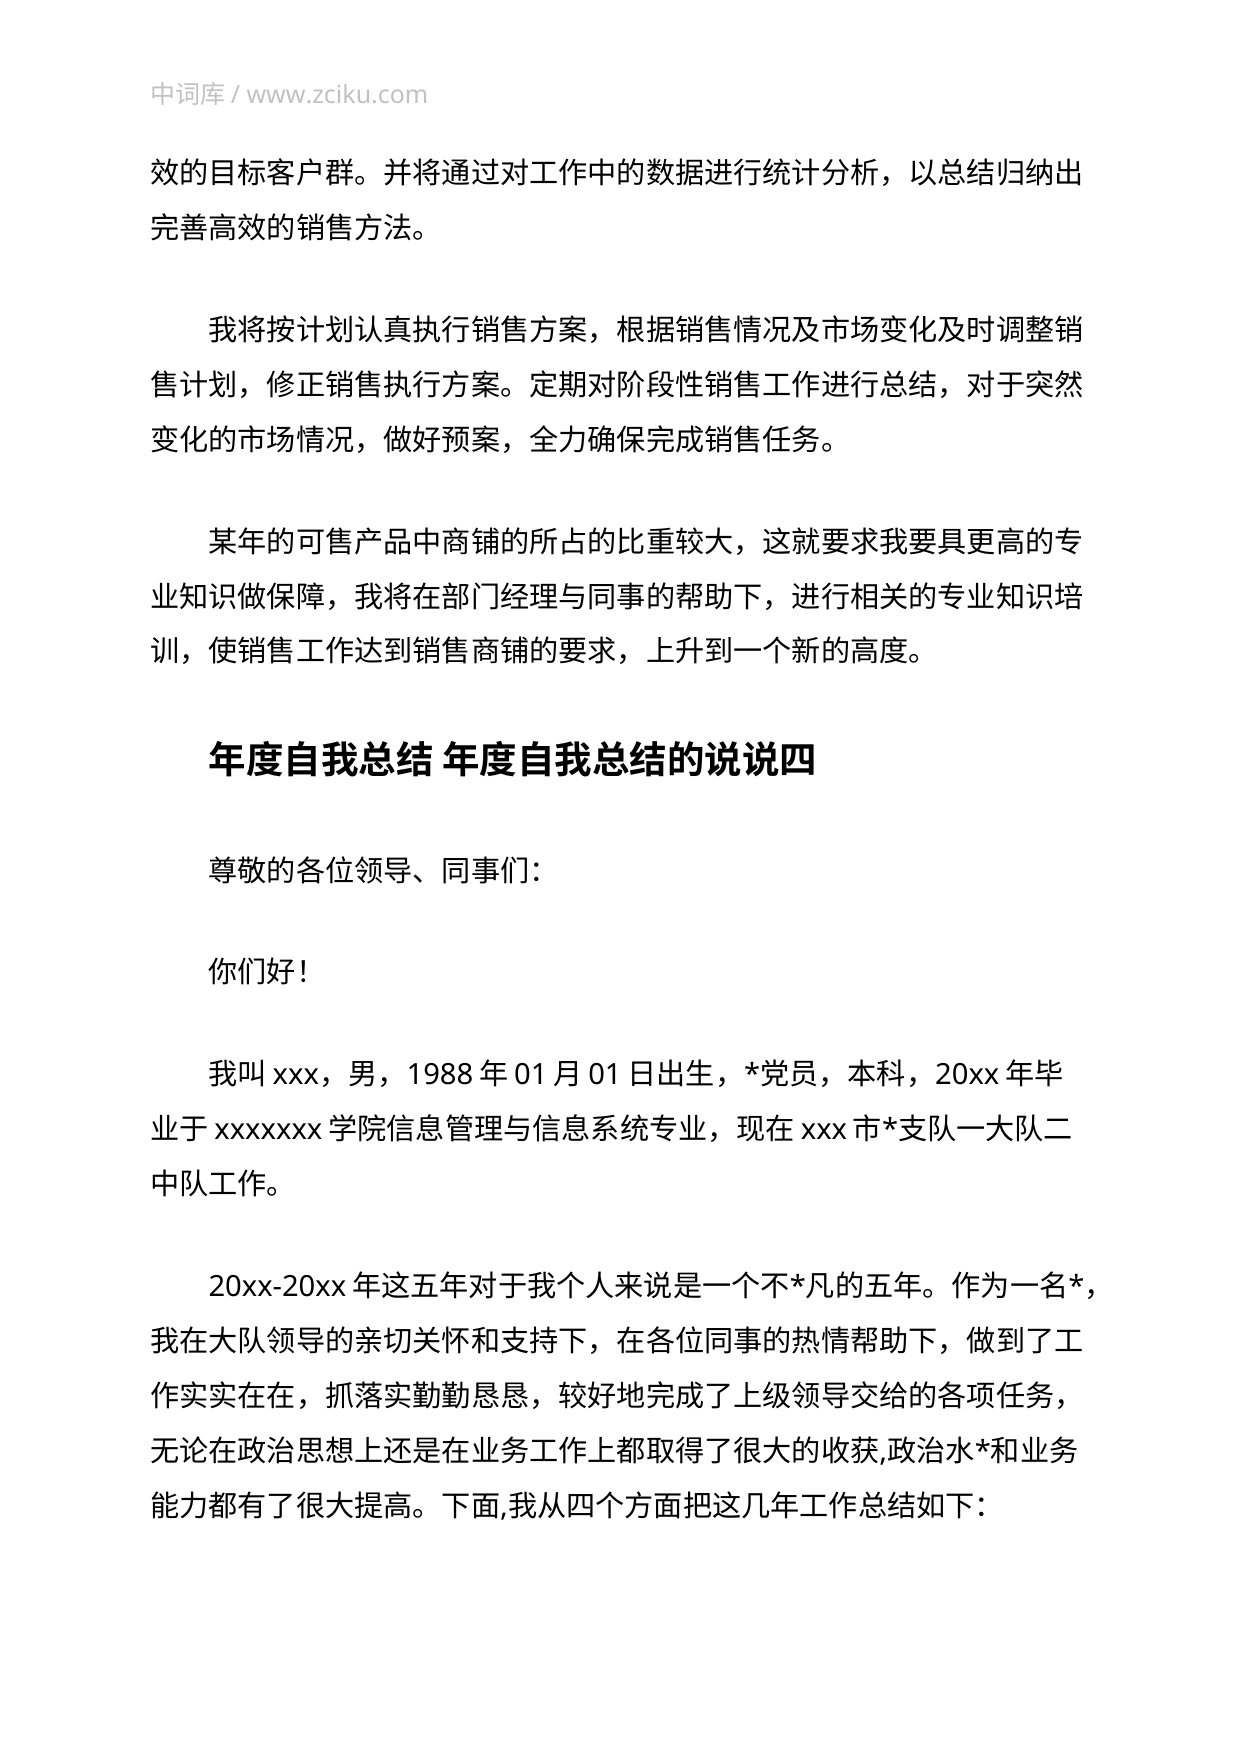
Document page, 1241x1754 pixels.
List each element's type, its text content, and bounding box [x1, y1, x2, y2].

text 你们好！ [150, 949, 1090, 991]
text 某年的可售产品中商铺的所占的比重较大，这就要求我要具更高的专业知识做保障，我将在部门经理与同事的帮助下，进行相关的专业知识培训，使销售工作达到销售商铺的要求，上升到一个新的高度。 [150, 518, 1090, 670]
text 我将按计划认真执行销售方案，根据销售情况及市场变化及时调整销售计划，修正销售执行方案。定期对阶段性销售工作进行总结，对于突然变化的市场情况，做好预案，全力确保完成销售任务。 [150, 307, 1090, 459]
text 年度自我总结 年度自我总结的说说四 [150, 730, 1090, 784]
text 我叫xxx，男，1988年01月01日出生，*党员，本科，20xx年毕业于xxxxxxx学院信息管理与信息系统专业，现在xxx市*支队一大队二中队工作。 [150, 1051, 1090, 1203]
text 尊敬的各位领导、同事们： [150, 847, 1090, 889]
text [150, 150, 1090, 247]
text 20xx-20xx年这五年对于我个人来说是一个不*凡的五年。作为一名*，我在大队领导的亲切关怀和支持下，在各位同事的热情帮助下，做到了工作实实在在，抓落实勤勤恳恳，较好地完成了上级领导交给的各项任务，无论在政治思想上还是在业务工作上都取得了很大的收获,政治水*和业务能力都有了很大提高。下面,我从四个方面把这几年工作总结如下： [150, 1262, 1090, 1525]
